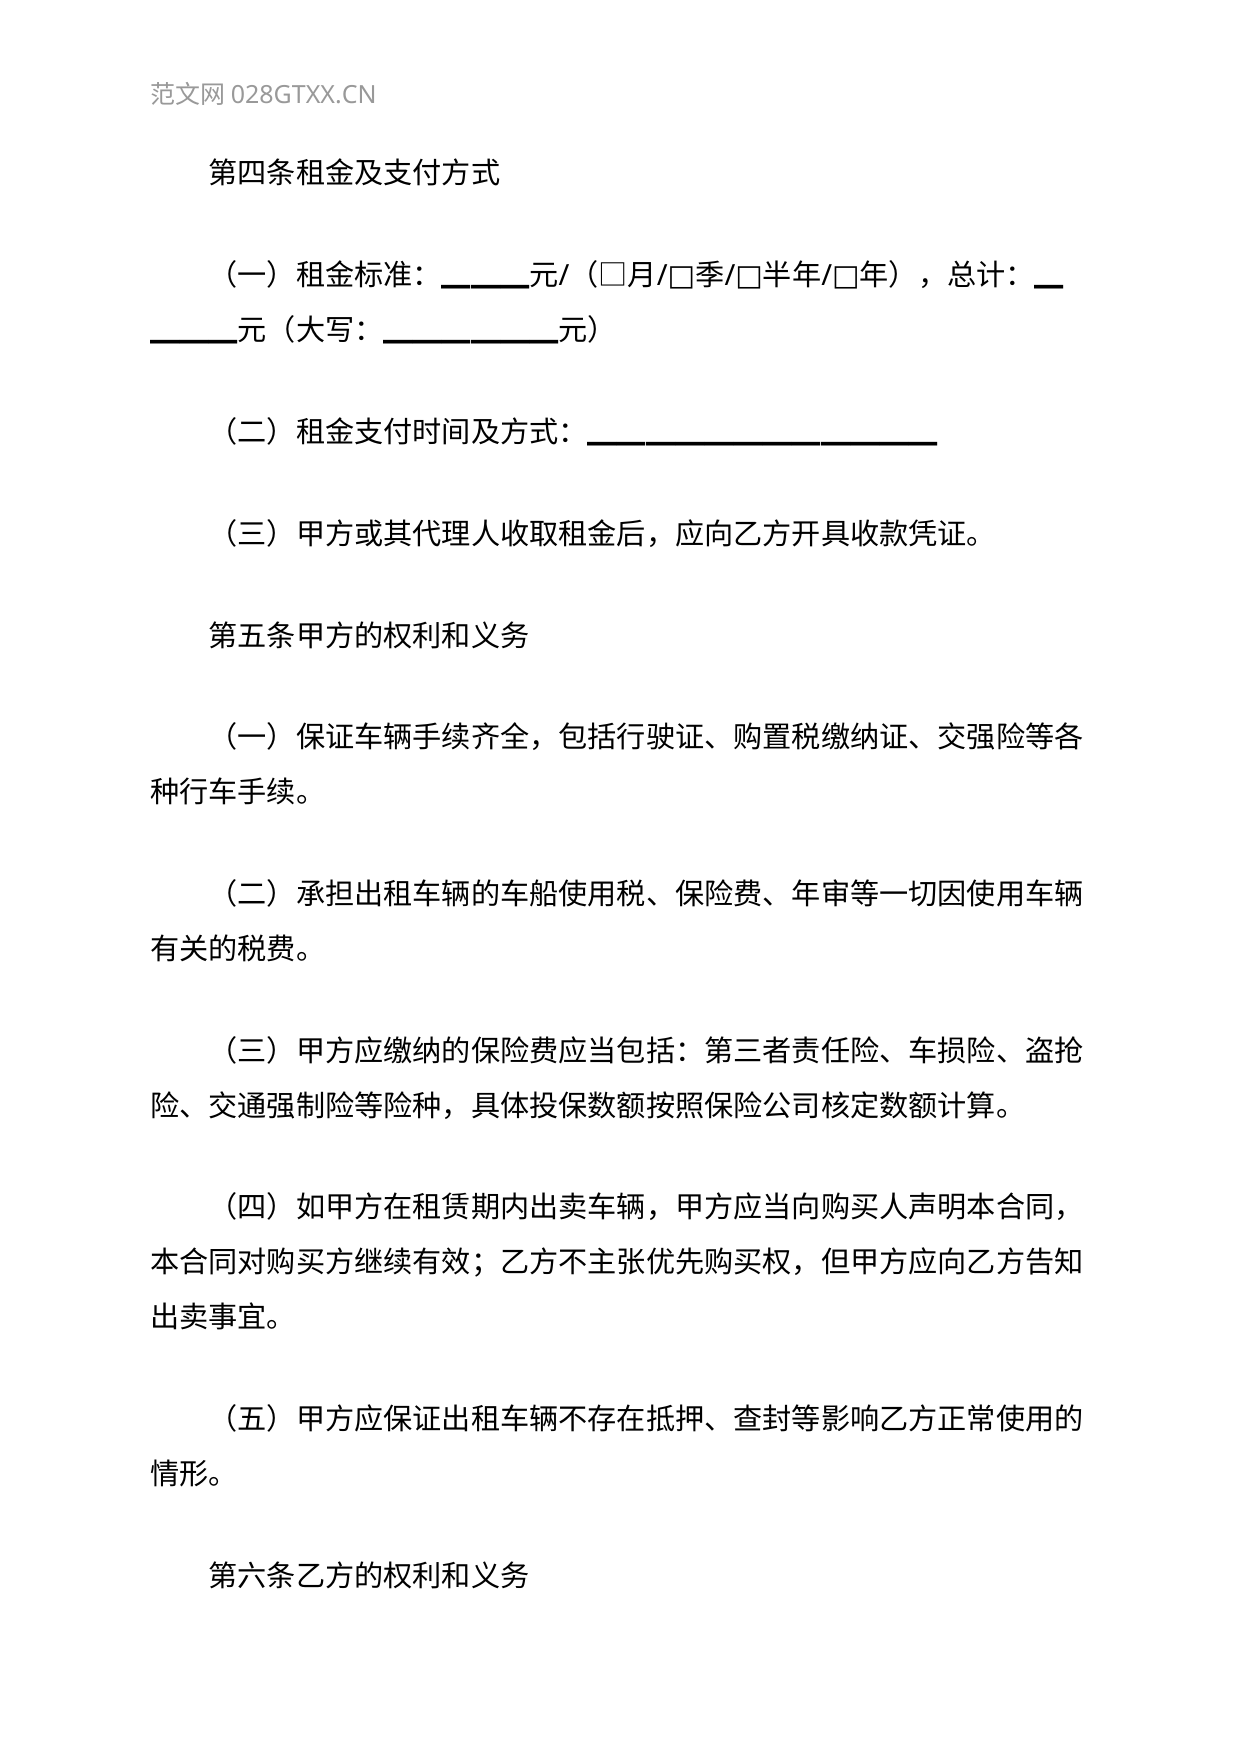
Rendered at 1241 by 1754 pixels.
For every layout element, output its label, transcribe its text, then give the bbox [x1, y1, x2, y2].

text （二）承担出租车辆的车船使用税、保险费、年审等一切因使用车辆有关的税费。 [150, 871, 1090, 968]
text （一）租金标准：▁▁▁元/（□月/□季/□半年/□年），总计：▁▁▁▁元（大写：▁▁▁▁▁▁元） [150, 252, 1090, 349]
text 第四条租金及支付方式 [150, 150, 1090, 192]
text （一）保证车辆手续齐全，包括行驶证、购置税缴纳证、交强险等各种行车手续。 [150, 714, 1090, 811]
text （四）如甲方在租赁期内出卖车辆，甲方应当向购买人声明本合同，本合同对购买方继续有效；乙方不主张优先购买权，但甲方应向乙方告知出卖事宜。 [150, 1184, 1090, 1336]
text （三）甲方应缴纳的保险费应当包括：第三者责任险、车损险、盗抢险、交通强制险等险种，具体投保数额按照保险公司核定数额计算。 [150, 1027, 1090, 1124]
text （三）甲方或其代理人收取租金后，应向乙方开具收款凭证。 [150, 510, 1090, 553]
text （五）甲方应保证出租车辆不存在抵押、查封等影响乙方正常使用的情形。 [150, 1395, 1090, 1493]
text 第六条乙方的权利和义务 [150, 1552, 1090, 1594]
text 第五条甲方的权利和义务 [150, 612, 1090, 654]
text （二）租金支付时间及方式：▁▁▁▁▁▁▁▁▁▁▁▁ [150, 408, 1090, 451]
